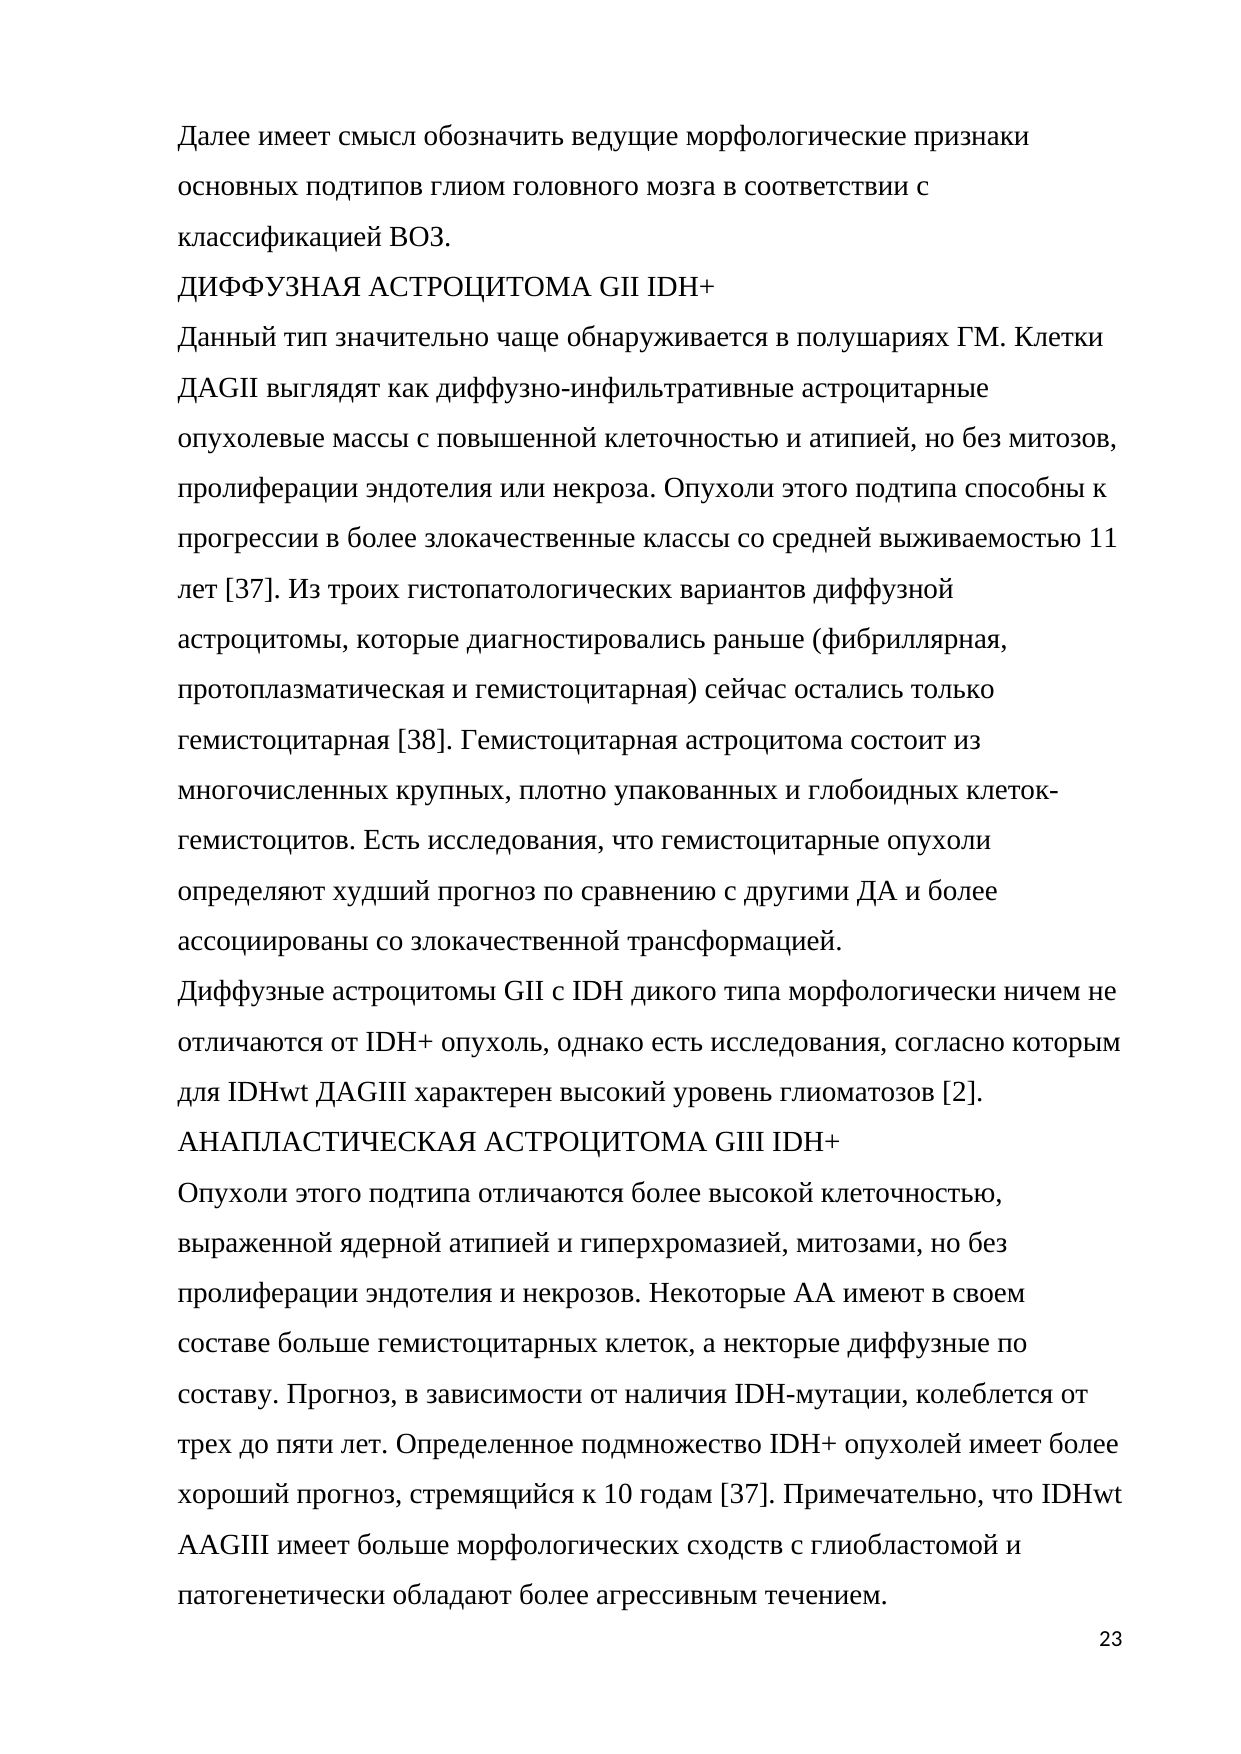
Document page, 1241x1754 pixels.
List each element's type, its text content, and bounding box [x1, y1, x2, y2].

text Опухоли этого подтипа отличаются более высокой клеточностью, выраженной ядерной атипией и гиперхромазией, митозами, но без пролиферации эндотелия и некрозов. Некоторые АА имеют в своем составе больше гемистоцитарных клеток, а некторые диффузные по составу. Прогноз, в зависимости от наличия IDH-мутации, колеблется от трех до пяти лет. Определенное подмножество IDH+ опухолей имеет более хороший прогноз, стремящийся к 10 годам [37]. Примечательно, что IDHwt ААGIII имеет больше морфологических сходств с глиобластомой и патогенетически обладают более агрессивным течением. [177, 1175, 1122, 1611]
text АНАПЛАСТИЧЕСКАЯ АСТРОЦИТОМА GIII IDH+ [177, 1124, 1122, 1158]
text ДИФФУЗНАЯ АСТРОЦИТОМА GII IDH+ Данный тип значительно чаще обнаруживается в полушариях ГМ. Клетки ДАGII выглядят как диффузно-инфильтративные астроцитарные опухолевые массы с повышенной клеточностью и атипией, но без митозов, пролиферации эндотелия или некроза. Опухоли этого подтипа способны к прогрессии в более злокачественные классы со средней выживаемостью 11 лет [37]. Из троих гистопатологических вариантов диффузной астроцитомы, которые диагностировались раньше (фибриллярная, протоплазматическая и гемистоцитарная) сейчас остались только гемистоцитарная [38]. Гемистоцитарная астроцитома состоит из многочисленных крупных, плотно упакованных и глобоидных клеток-гемистоцитов. Есть исследования, что гемистоцитарные опухоли определяют худший прогноз по сравнению с другими ДА и более ассоциированы со злокачественной трансформацией. Диффузные астроцитомы GII с IDH дикого типа морфологически ничем не отличаются от IDH+ опухоль, однако есть исследования, согласно которым для IDHwt ДАGIII характерен высокий уровень глиоматозов [2]. [177, 269, 1122, 1108]
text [177, 118, 1122, 252]
